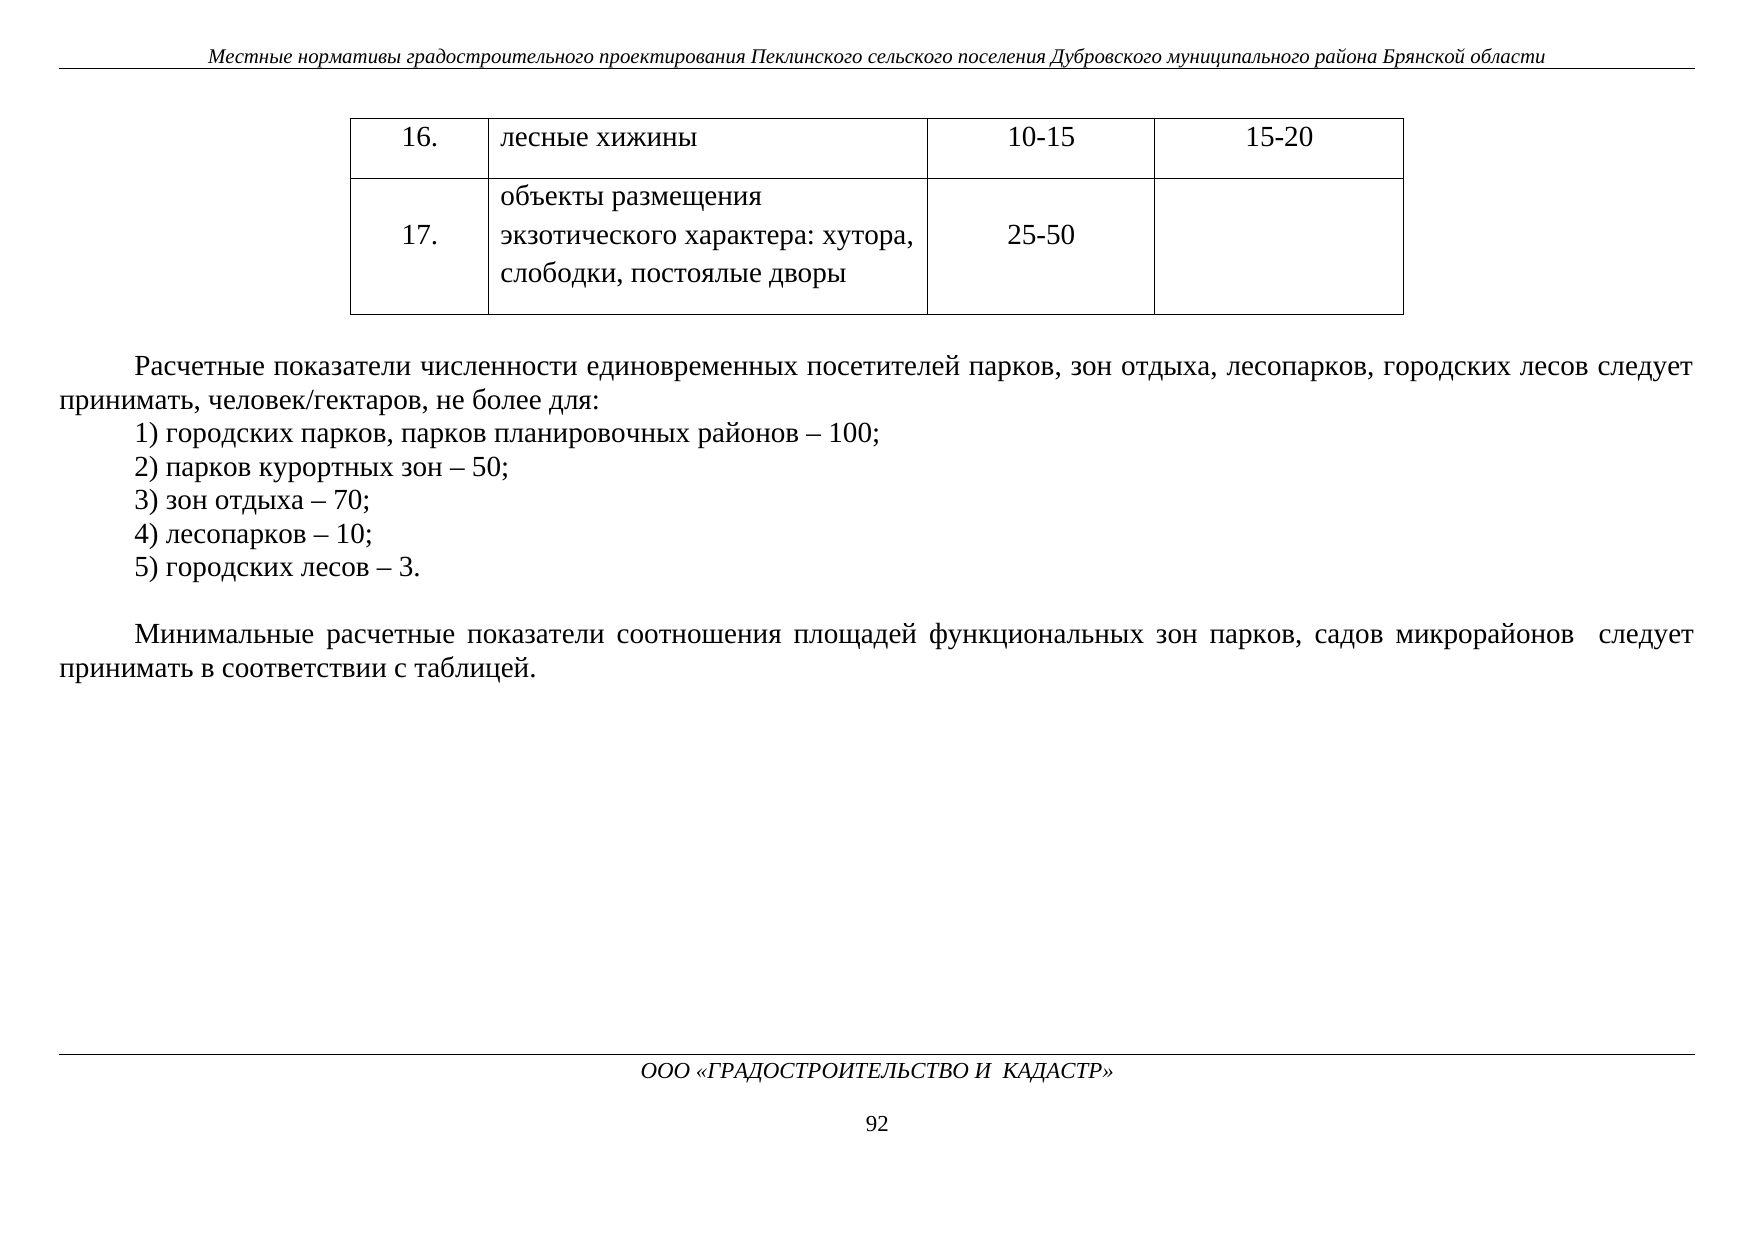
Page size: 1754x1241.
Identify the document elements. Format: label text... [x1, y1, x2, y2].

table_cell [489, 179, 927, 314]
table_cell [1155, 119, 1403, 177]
text Расчетные показатели численности единовременных посетителей парков, зон отдыха, лесопарков, городских лесов следует принимать, человек/гектаров, не более для: [59, 348, 1695, 415]
text 2) парков курортных зон – 50; [59, 449, 1695, 482]
text 1) городских парков, парков планировочных районов – 100; [59, 415, 1695, 449]
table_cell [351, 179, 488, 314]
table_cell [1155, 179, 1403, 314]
text 4) лесопарков – 10; [59, 516, 1695, 549]
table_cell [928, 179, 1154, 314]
text 3) зон отдыха – 70; [59, 482, 1695, 516]
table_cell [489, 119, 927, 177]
text 5) городских лесов – 3. [59, 549, 1695, 583]
text Минимальные расчетные показатели соотношения площадей функциональных зон парков, садов микрорайонов следует принимать в соответствии с таблицей. [59, 617, 1695, 684]
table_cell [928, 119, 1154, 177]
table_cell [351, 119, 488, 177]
